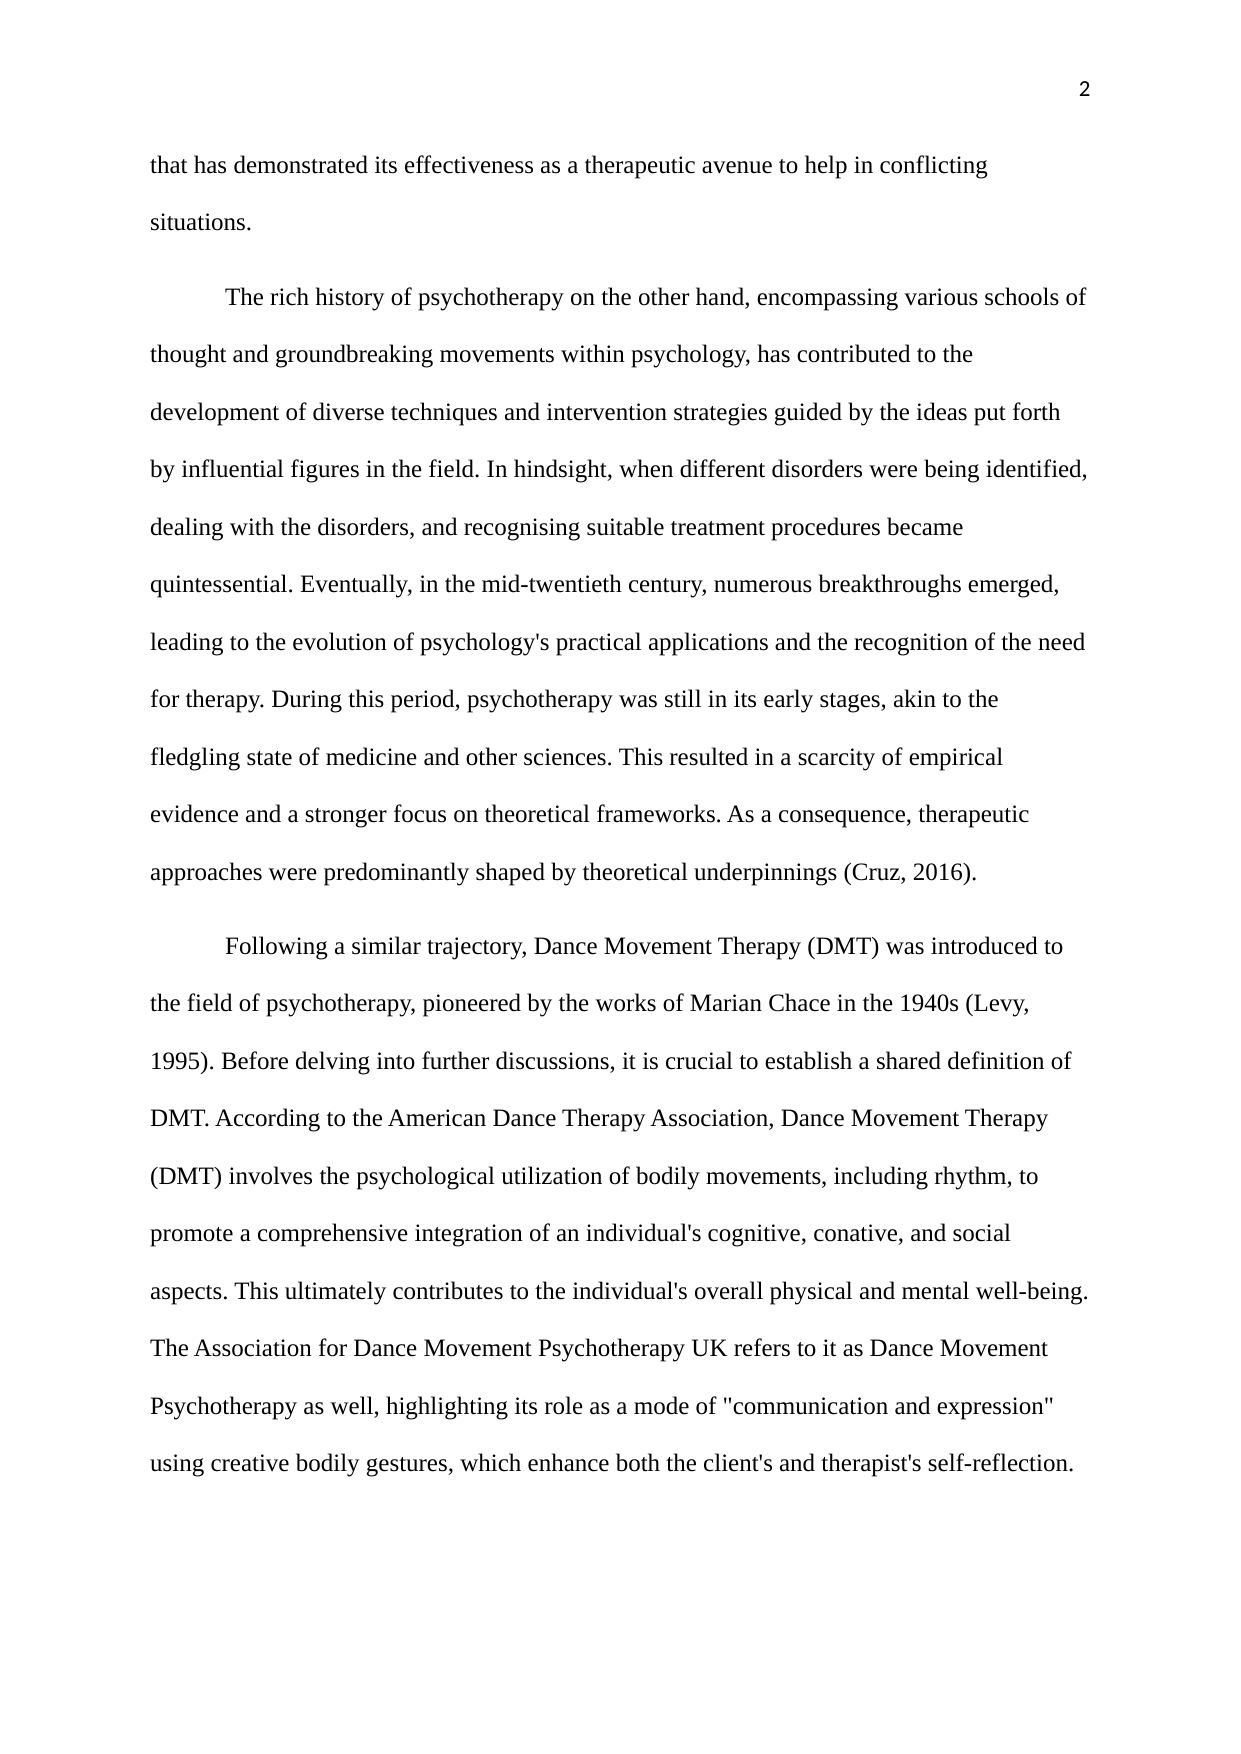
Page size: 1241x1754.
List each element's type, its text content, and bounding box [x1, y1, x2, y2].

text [150, 150, 1090, 236]
text The rich history of psychotherapy on the other hand, encompassing various schools of thought and groundbreaking movements within psychology, has contributed to the development of diverse techniques and intervention strategies guided by the ideas put forth by influential figures in the field. In hindsight, when different disorders were being identified, dealing with the disorders, and recognising suitable treatment procedures became quintessential. Eventually, in the mid-twentieth century, numerous breakthroughs emerged, leading to the evolution of psychology's practical applications and the recognition of the need for therapy. During this period, psychotherapy was still in its early stages, akin to the fledgling state of medicine and other sciences. This resulted in a scarcity of empirical evidence and a stronger focus on theoretical frameworks. As a consequence, therapeutic approaches were predominantly shaped by theoretical underpinnings (Cruz, 2016). [150, 282, 1090, 885]
text Following a similar trajectory, Dance Movement Therapy (DMT) was introduced to the field of psychotherapy, pioneered by the works of Marian Chace in the 1940s (Levy, 1995). Before delving into further discussions, it is crucial to establish a shared definition of DMT. According to the American Dance Therapy Association, Dance Movement Therapy (DMT) involves the psychological utilization of bodily movements, including rhythm, to promote a comprehensive integration of an individual's cognitive, conative, and social aspects. This ultimately contributes to the individual's overall physical and mental well-being. The Association for Dance Movement Psychotherapy UK refers to it as Dance Movement Psychotherapy as well, highlighting its role as a mode of "communication and expression" using creative bodily gestures, which enhance both the client's and therapist's self-reflection. [150, 931, 1090, 1477]
